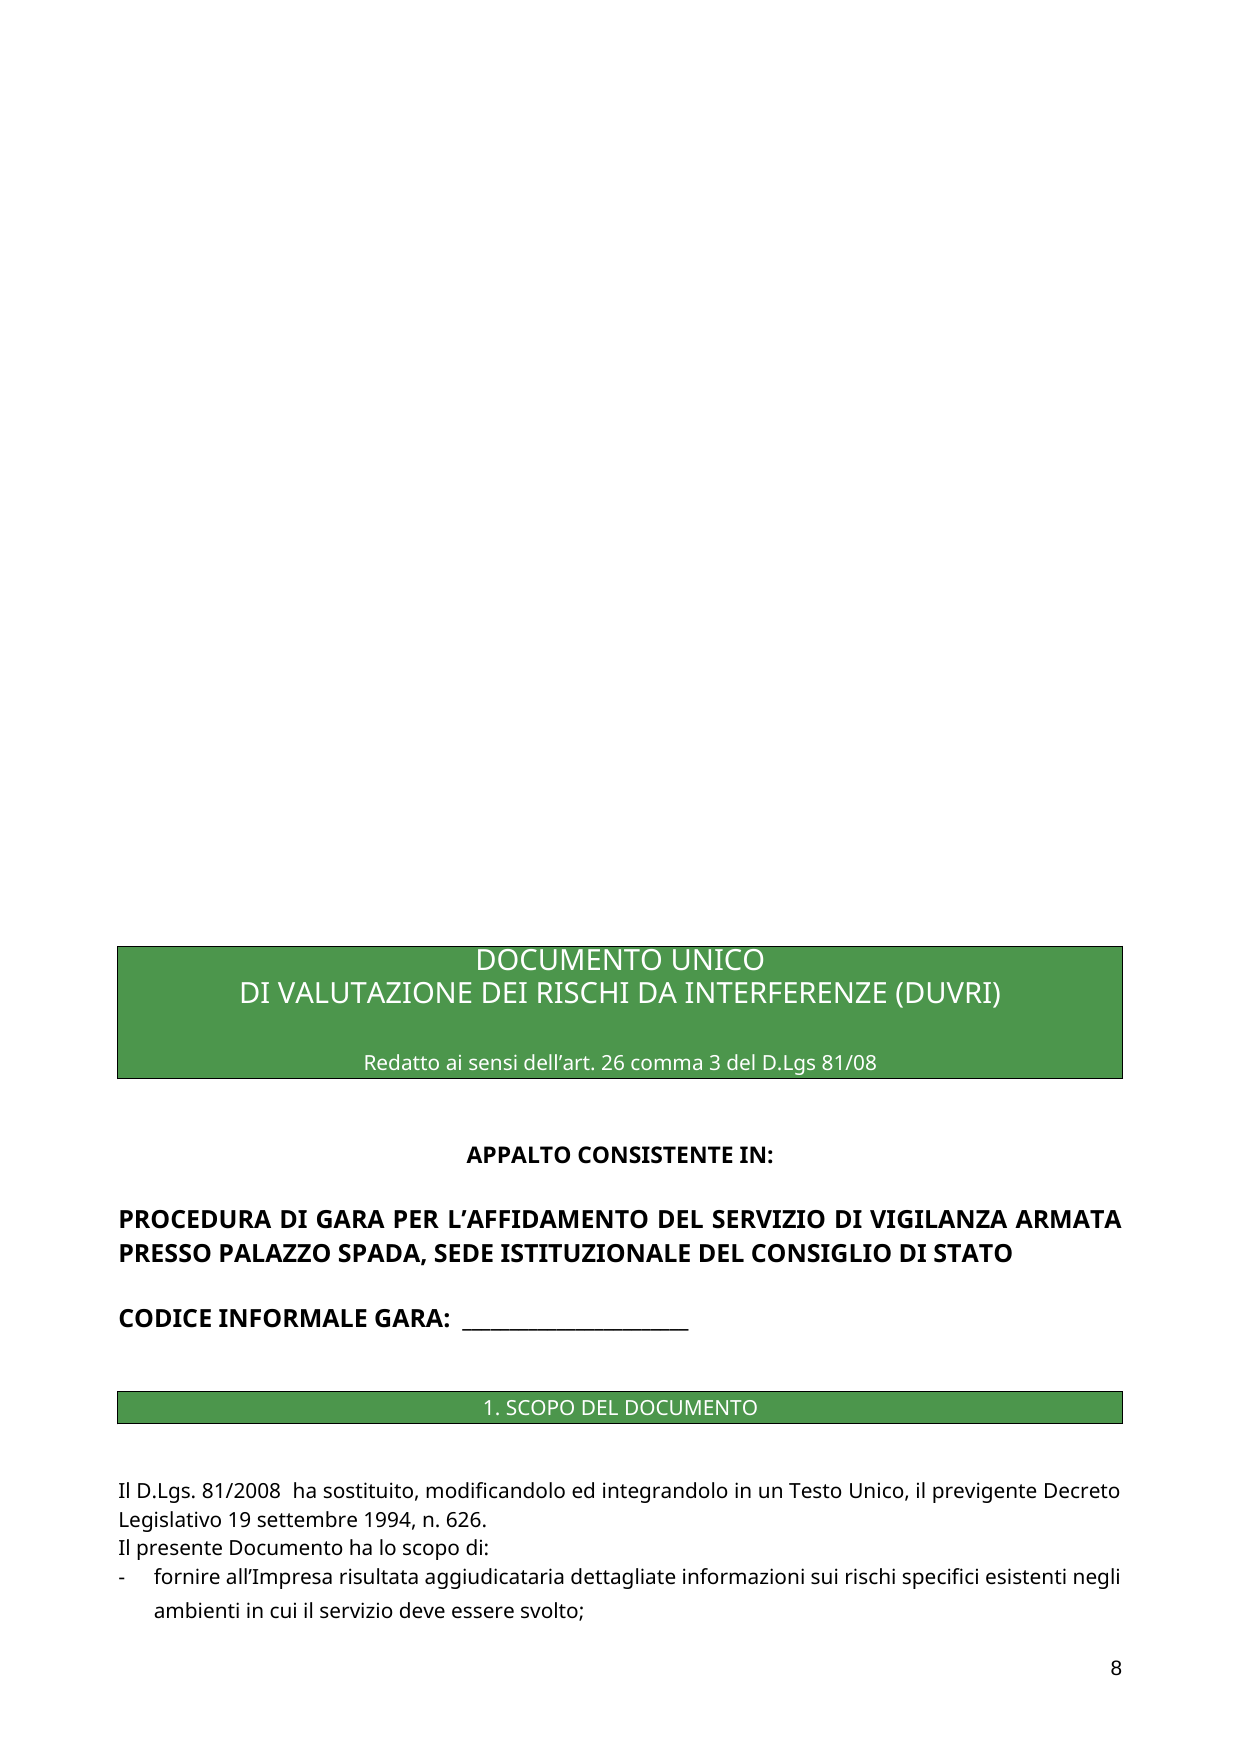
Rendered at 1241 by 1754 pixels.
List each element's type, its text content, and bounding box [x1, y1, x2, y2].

subtitle 1. SCOPO DEL DOCUMENTO [118, 1392, 1122, 1423]
text APPALTO CONSISTENTE IN: [118, 1139, 1122, 1170]
subtitle DI VALUTAZIONE DEI RISCHI DA INTERFERENZE (DUVRI) [118, 979, 1122, 1009]
text Il D.Lgs. 81/2008 ha sostituito, modificandolo ed integrandolo in un Testo Unico, il previgente Decreto Legislativo 19 settembre 1994, n. 626. [118, 1477, 1122, 1533]
text PROCEDURA DI GARA PER l’affidamento del servizio di vigilanza armata presso Palazzo Spada, sede istituzionale del Consiglio di Stato [118, 1201, 1122, 1269]
text CODICE INFORMALE GARA: ________________________ [118, 1301, 1122, 1335]
text Il presente Documento ha lo scopo di: [118, 1533, 1122, 1562]
subtitle DOCUMENTO UNICO [118, 947, 1122, 976]
list fornire all’Impresa risultata aggiudicataria dettagliate informazioni sui rischi specifici esistenti negli ambienti in cui il servizio deve essere svolto; [118, 1562, 1122, 1624]
subtitle Redatto ai sensi dell’art. 26 comma 3 del D.Lgs 81/08 [118, 1046, 1122, 1078]
